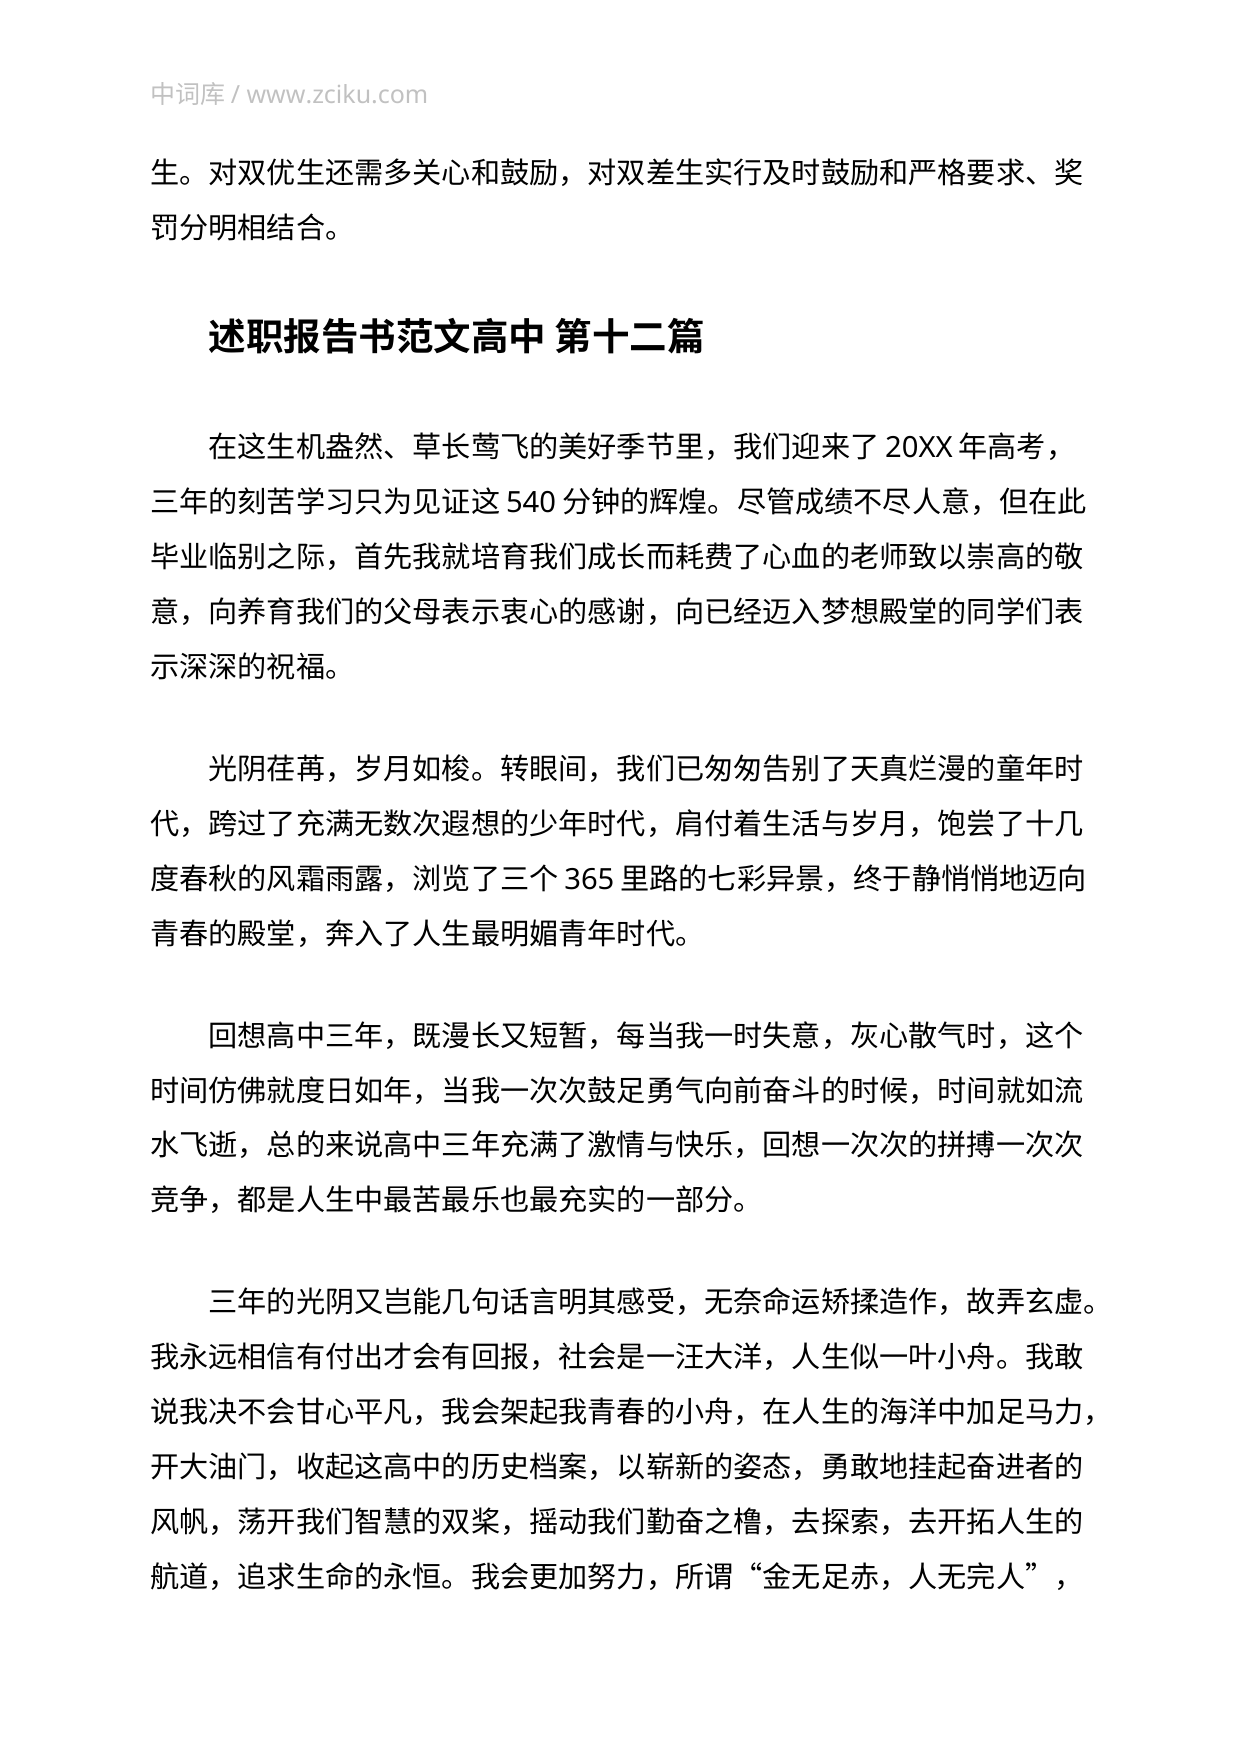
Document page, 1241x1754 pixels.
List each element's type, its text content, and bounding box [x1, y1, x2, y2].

text 回想高中三年，既漫长又短暂，每当我一时失意，灰心散气时，这个时间仿佛就度日如年，当我一次次鼓足勇气向前奋斗的时候，时间就如流水飞逝，总的来说高中三年充满了激情与快乐，回想一次次的拼搏一次次竞争，都是人生中最苦最乐也最充实的一部分。 [150, 1012, 1090, 1219]
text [150, 1279, 1090, 1595]
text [150, 150, 1090, 247]
text 光阴荏苒，岁月如梭。转眼间，我们已匆匆告别了天真烂漫的童年时代，跨过了充满无数次遐想的少年时代，肩付着生活与岁月，饱尝了十几度春秋的风霜雨露，浏览了三个365里路的七彩异景，终于静悄悄地迈向青春的殿堂，奔入了人生最明媚青年时代。 [150, 746, 1090, 953]
text 述职报告书范文高中 第十二篇 [150, 307, 1090, 361]
text 在这生机盎然、草长莺飞的美好季节里，我们迎来了20XX年高考，三年的刻苦学习只为见证这540分钟的辉煌。尽管成绩不尽人意，但在此毕业临别之际，首先我就培育我们成长而耗费了心血的老师致以崇高的敬意，向养育我们的父母表示衷心的感谢，向已经迈入梦想殿堂的同学们表示深深的祝福。 [150, 424, 1090, 686]
